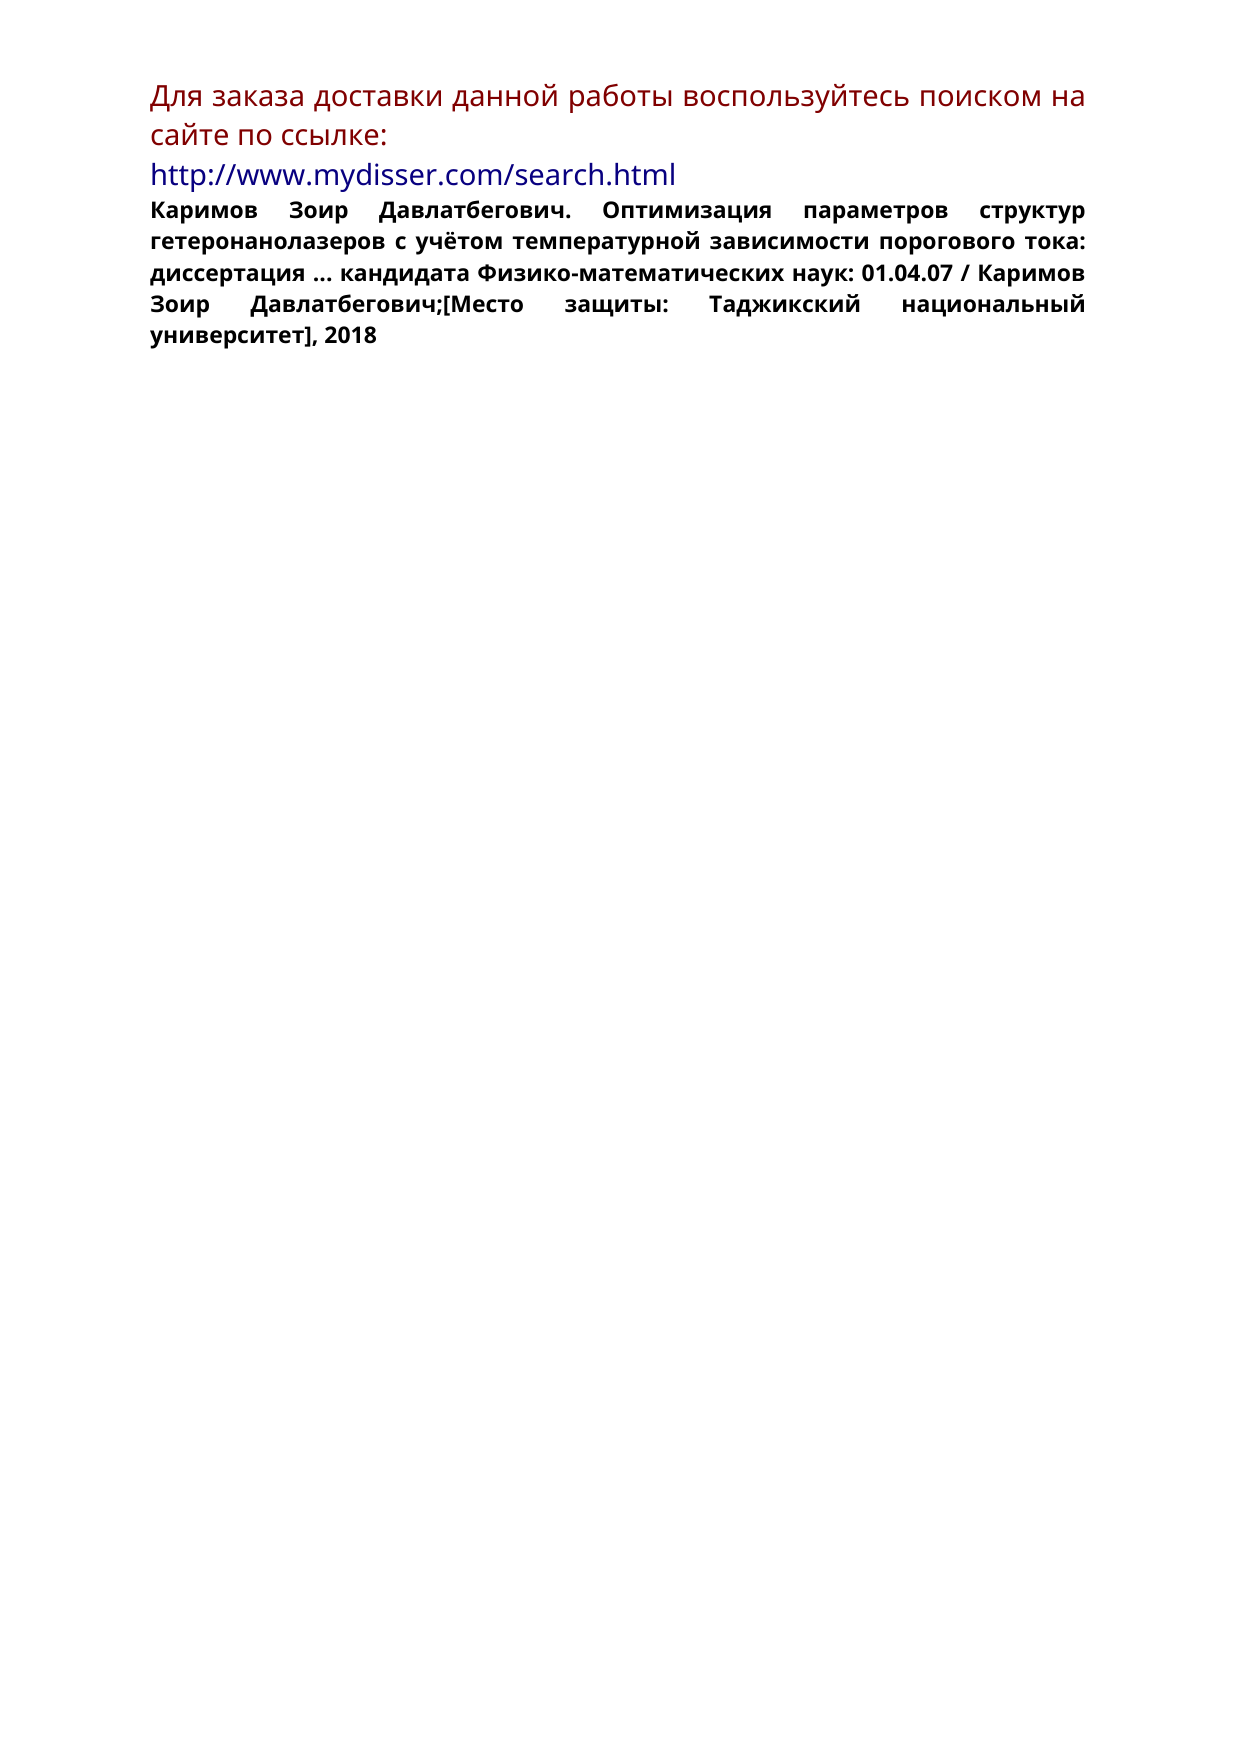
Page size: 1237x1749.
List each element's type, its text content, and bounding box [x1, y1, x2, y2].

text Каримов Зоир Давлатбегович. Оптимизация параметров структур гетеронанолазеров с учётом температурной зависимости порогового тока: диссертация ... кандидата Физико-математических наук: 01.04.07 / Каримов Зоир Давлатбегович;[Место защиты: Таджикский национальный университет], 2018 [150, 194, 1086, 350]
